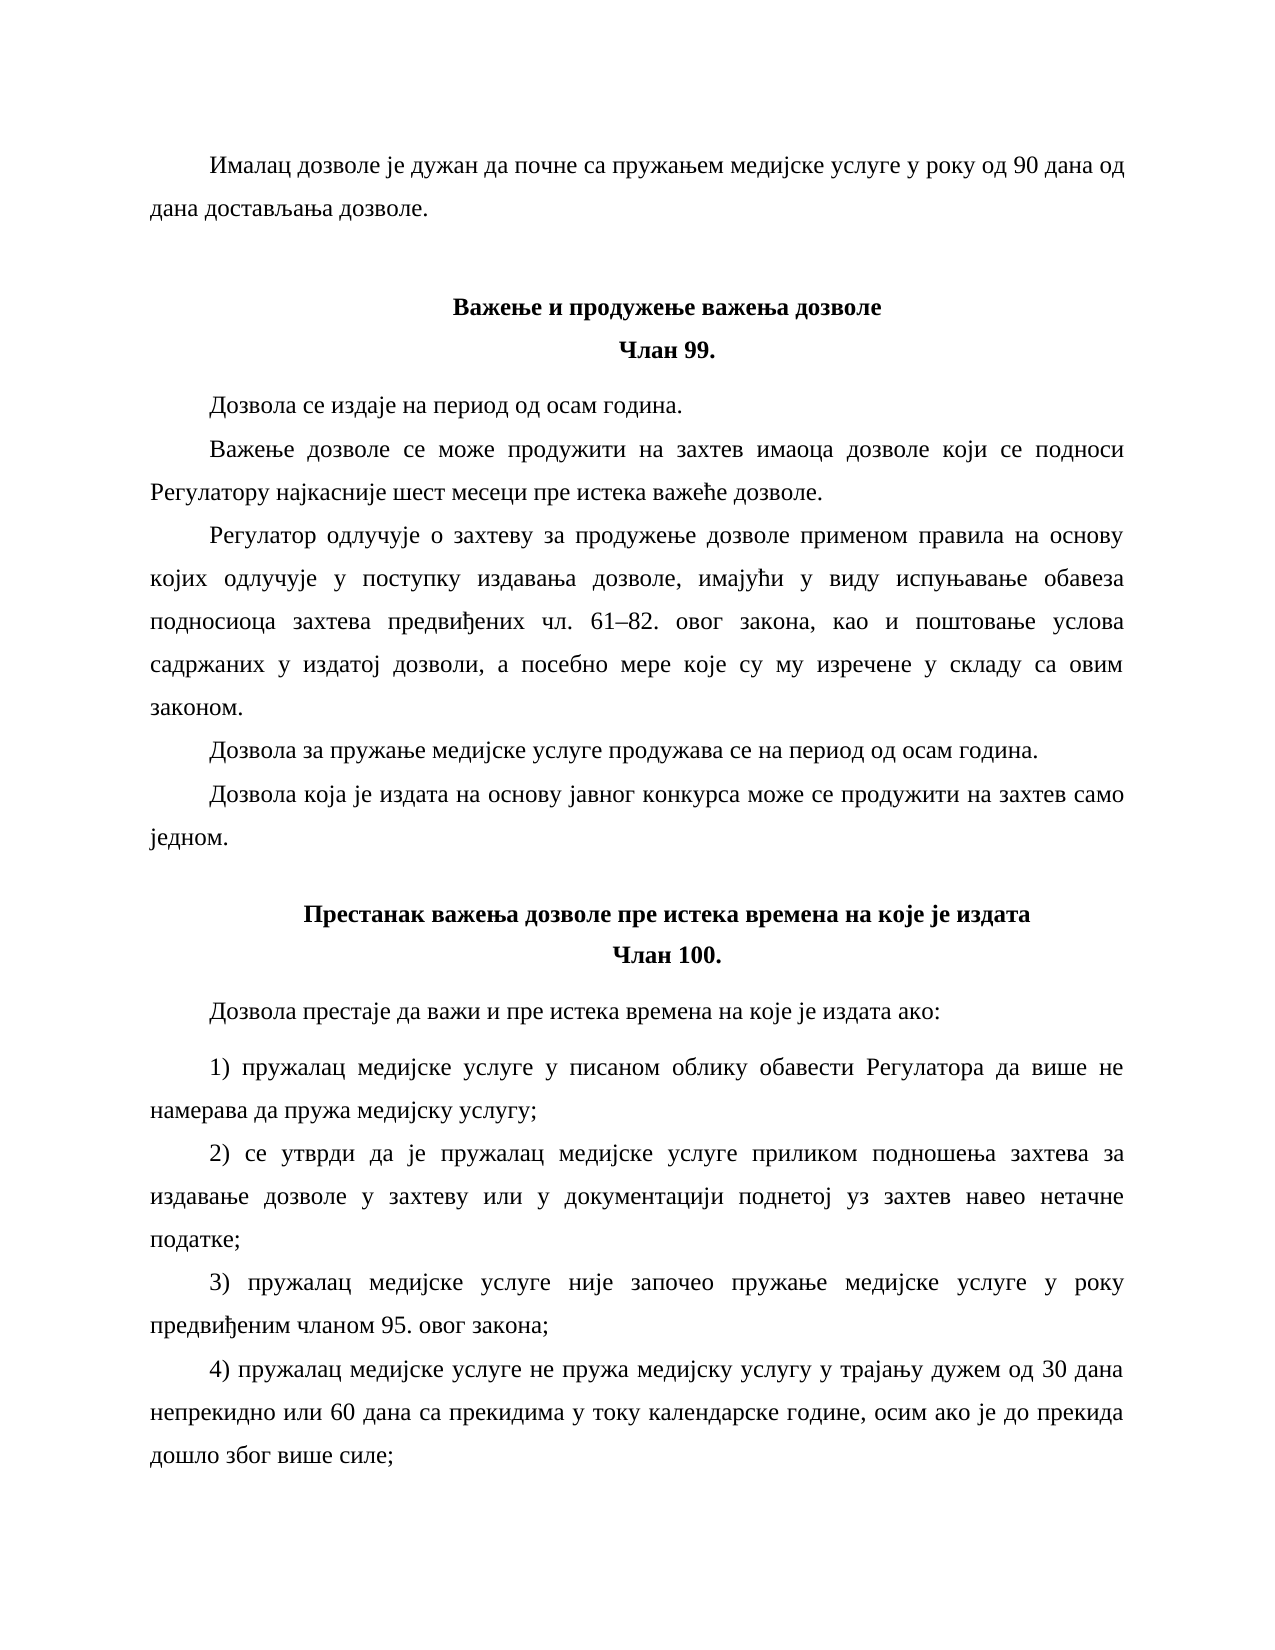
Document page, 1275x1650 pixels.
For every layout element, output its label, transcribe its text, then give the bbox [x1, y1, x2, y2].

text Дозвола која је издата на основу јавног конкурса може се продужити на захтев само једном. [150, 779, 1125, 851]
text Ималац дозволе је дужан да почне са пружањем медијске услуге у року од 90 дана од дана достављања дозволе. [150, 150, 1125, 222]
text 2) се утврди да је пружалац медијске услуге приликом подношења захтева за издавање дозволе у захтеву или у документацији поднетој уз захтев навео нетачне податке; [150, 1138, 1125, 1253]
text Дозвола престаје да важи и пре истека времена на које је издата ако: [150, 996, 1125, 1025]
text Члан 99. [150, 335, 1125, 364]
text Члан 100. [150, 941, 1125, 969]
text 3) пружалац медијске услуге није започео пружање медијске услуге у року предвиђеним чланом 95. овог закона; [150, 1267, 1125, 1339]
text Престанак важења дозволе пре истека времена на које је издата [150, 899, 1125, 928]
text 4) пружалац медијске услуге не пружа медијску услугу у трајању дужем од 30 дана непрекидно или 60 дана са прекидима у току календарске године, осим ако је до прекида дошло због више силе; [150, 1354, 1125, 1469]
text Важење дозволе се може продужити на захтев имаоца дозволе који се подноси Регулатору најкасније шест месеци пре истека важеће дозволе. [150, 434, 1125, 506]
text Дозвола за пружање медијске услуге продужава се на период од осам година. [150, 736, 1125, 764]
text Дозвола се издаје на период од осам година. [150, 391, 1125, 419]
text Регулатор одлучује о захтеву за продужење дозволе применом правила на основу којих одлучује у поступку издавања дозволе, имајући у виду испуњавање обавеза подносиоца захтева предвиђених чл. 61–82. овог закона, као и поштовање услова садржаних у издатој дозволи, а посебно мере које су му изречене у складу са овим законом. [150, 520, 1125, 721]
text 1) пружалац медијске услуге у писаном облику обавести Регулатора да више не намерава да пружа медијску услугу; [150, 1052, 1125, 1124]
text Важење и продужење важења дозволе [150, 292, 1125, 321]
